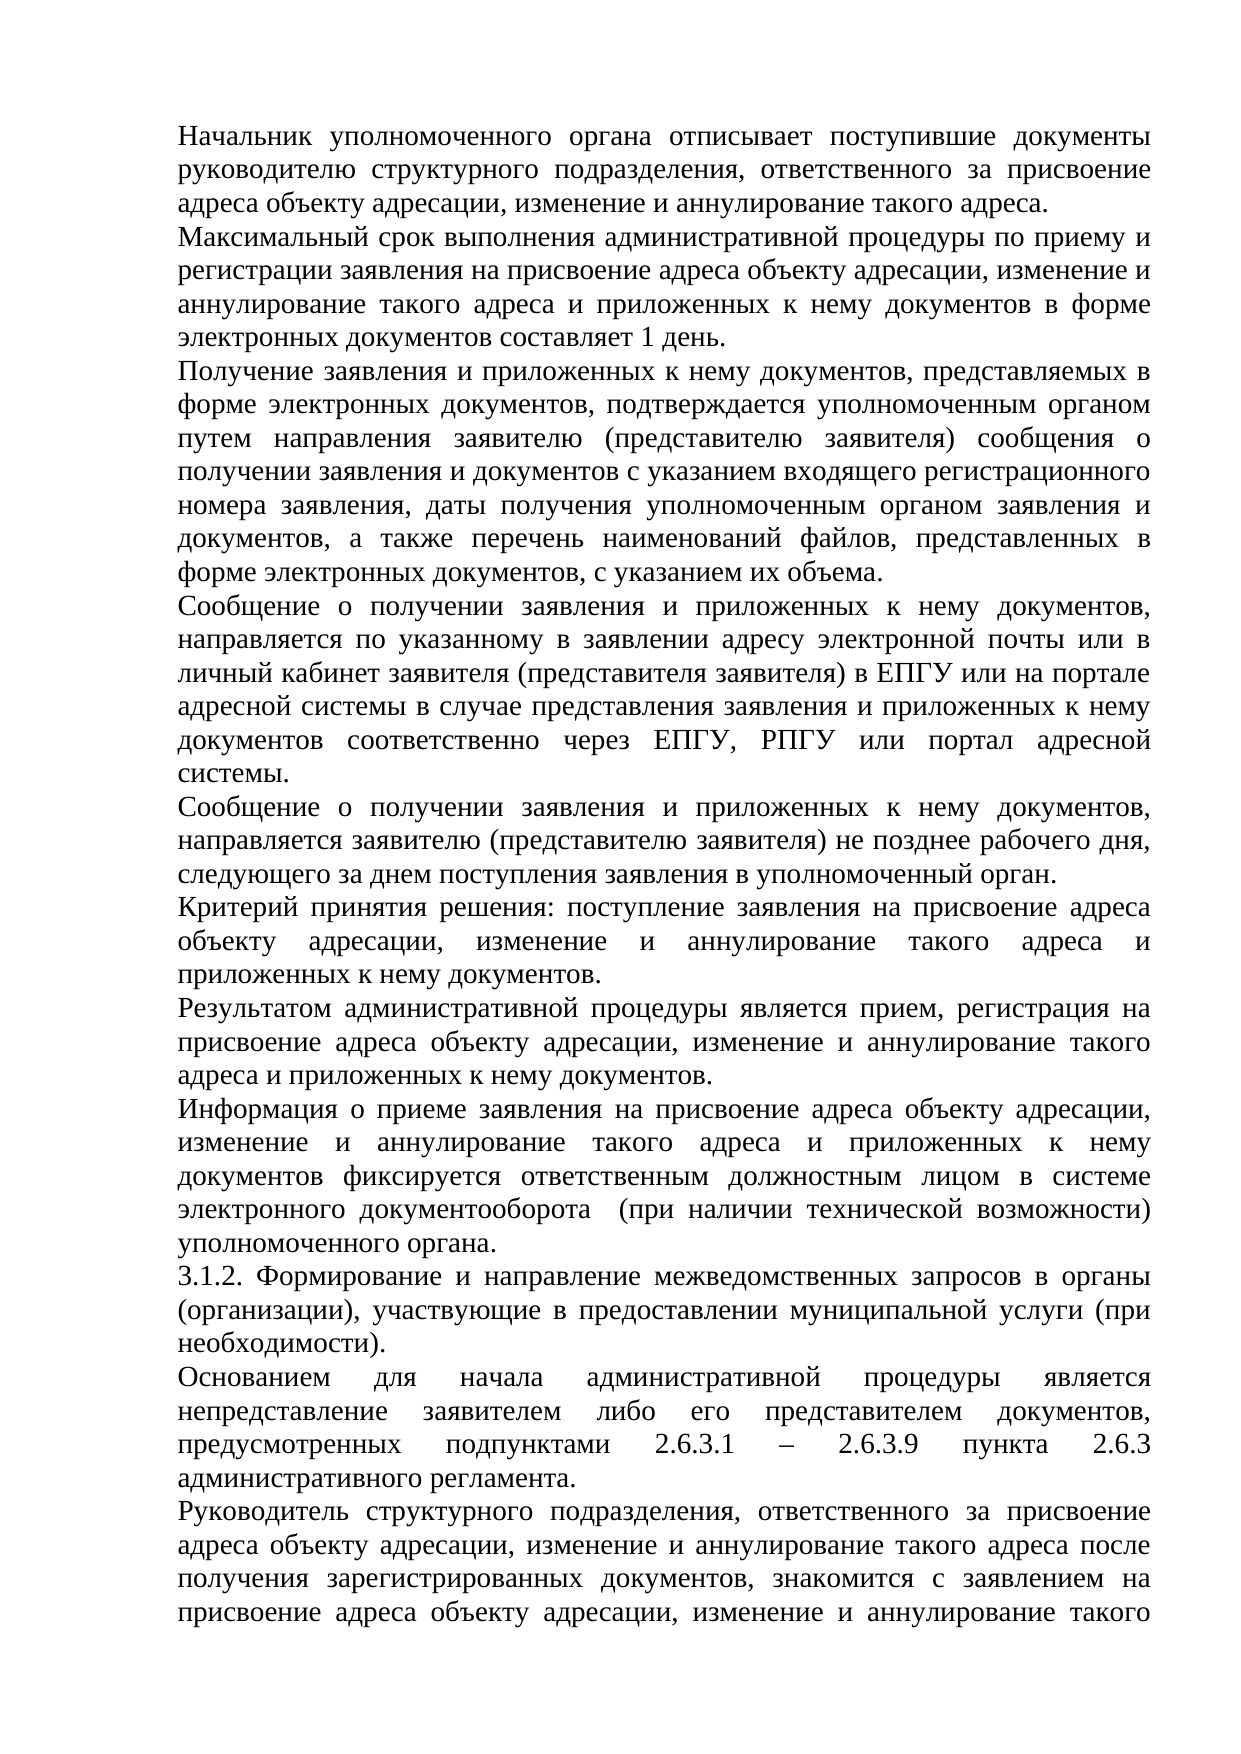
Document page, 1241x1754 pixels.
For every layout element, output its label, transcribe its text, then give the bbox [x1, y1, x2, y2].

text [177, 1493, 1152, 1627]
text Получение заявления и приложенных к нему документов, представляемых в форме электронных документов, подтверждается уполномоченным органом путем направления заявителю (представителю заявителя) сообщения о получении заявления и документов с указанием входящего регистрационного номера заявления, даты получения уполномоченным органом заявления и документов, а также перечень наименований файлов, представленных в форме электронных документов, с указанием их объема. [177, 353, 1152, 588]
text Начальник уполномоченного органа отписывает поступившие документы руководителю структурного подразделения, ответственного за присвоение адреса объекту адресации, изменение и аннулирование такого адреса. [177, 118, 1152, 219]
text 3.1.2. Формирование и направление межведомственных запросов в органы (организации), участвующие в предоставлении муниципальной услуги (при необходимости). [177, 1258, 1152, 1359]
text Информация о приеме заявления на присвоение адреса объекту адресации, изменение и аннулирование такого адреса и приложенных к нему документов фиксируется ответственным должностным лицом в системе электронного документооборота (при наличии технической возможности) уполномоченного органа. [177, 1091, 1152, 1258]
text Максимальный срок выполнения административной процедуры по приему и регистрации заявления на присвоение адреса объекту адресации, изменение и аннулирование такого адреса и приложенных к нему документов в форме электронных документов составляет 1 день. [177, 219, 1152, 353]
text Основанием для начала административной процедуры является непредставление заявителем либо его представителем документов, предусмотренных подпунктами 2.6.3.1 – 2.6.3.9 пункта 2.6.3 административного регламента. [177, 1359, 1152, 1493]
text Результатом административной процедуры является прием, регистрация на присвоение адреса объекту адресации, изменение и аннулирование такого адреса и приложенных к нему документов. [177, 990, 1152, 1091]
text Сообщение о получении заявления и приложенных к нему документов, направляется по указанному в заявлении адресу электронной почты или в личный кабинет заявителя (представителя заявителя) в ЕПГУ или на портале адресной системы в случае представления заявления и приложенных к нему документов соответственно через ЕПГУ, РПГУ или портал адресной системы. [177, 588, 1152, 789]
text Критерий принятия решения: поступление заявления на присвоение адреса объекту адресации, изменение и аннулирование такого адреса и приложенных к нему документов. [177, 889, 1152, 990]
text Сообщение о получении заявления и приложенных к нему документов, направляется заявителю (представителю заявителя) не позднее рабочего дня, следующего за днем поступления заявления в уполномоченный орган. [177, 789, 1152, 889]
